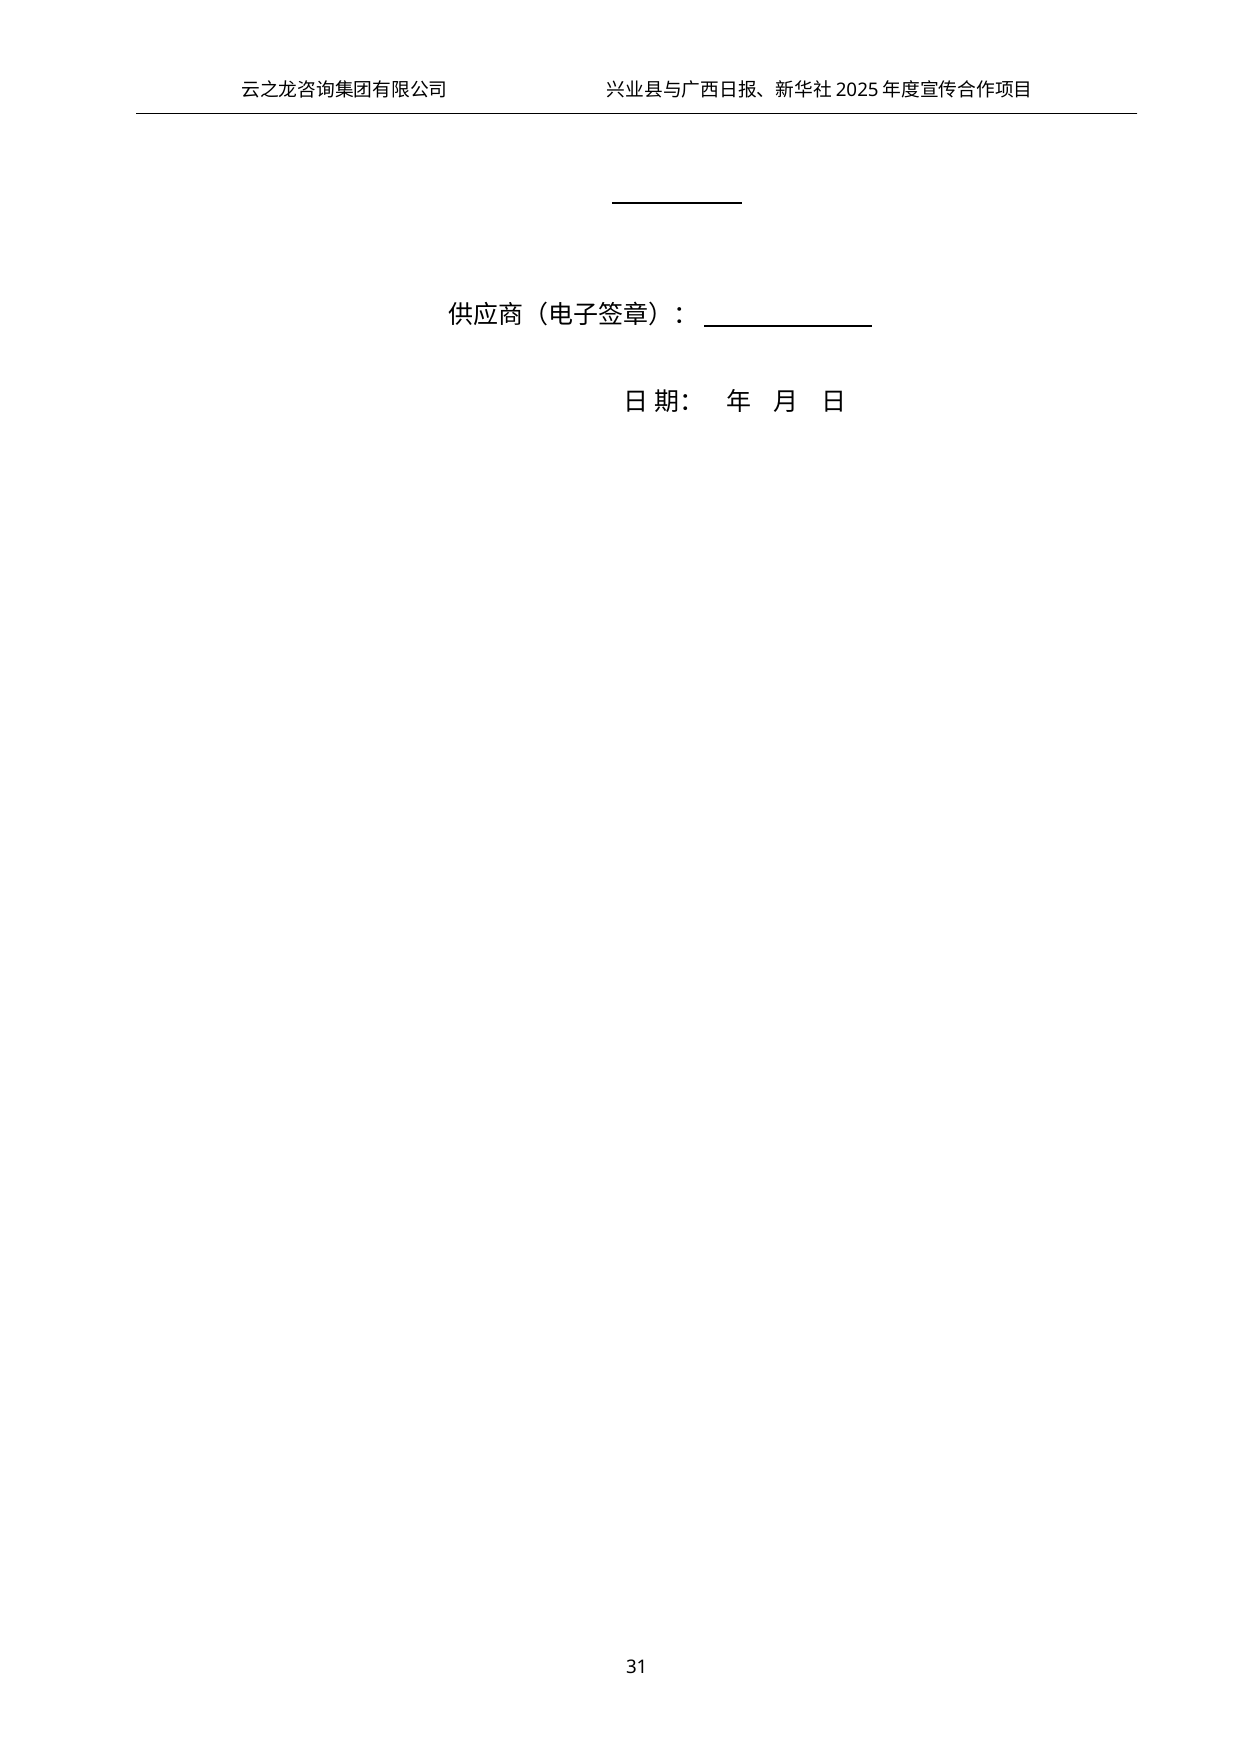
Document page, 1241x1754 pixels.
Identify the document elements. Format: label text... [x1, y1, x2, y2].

text 日 期： 年 月 日 [136, 365, 1087, 434]
text 供应商（电子签章）： [136, 278, 1087, 347]
